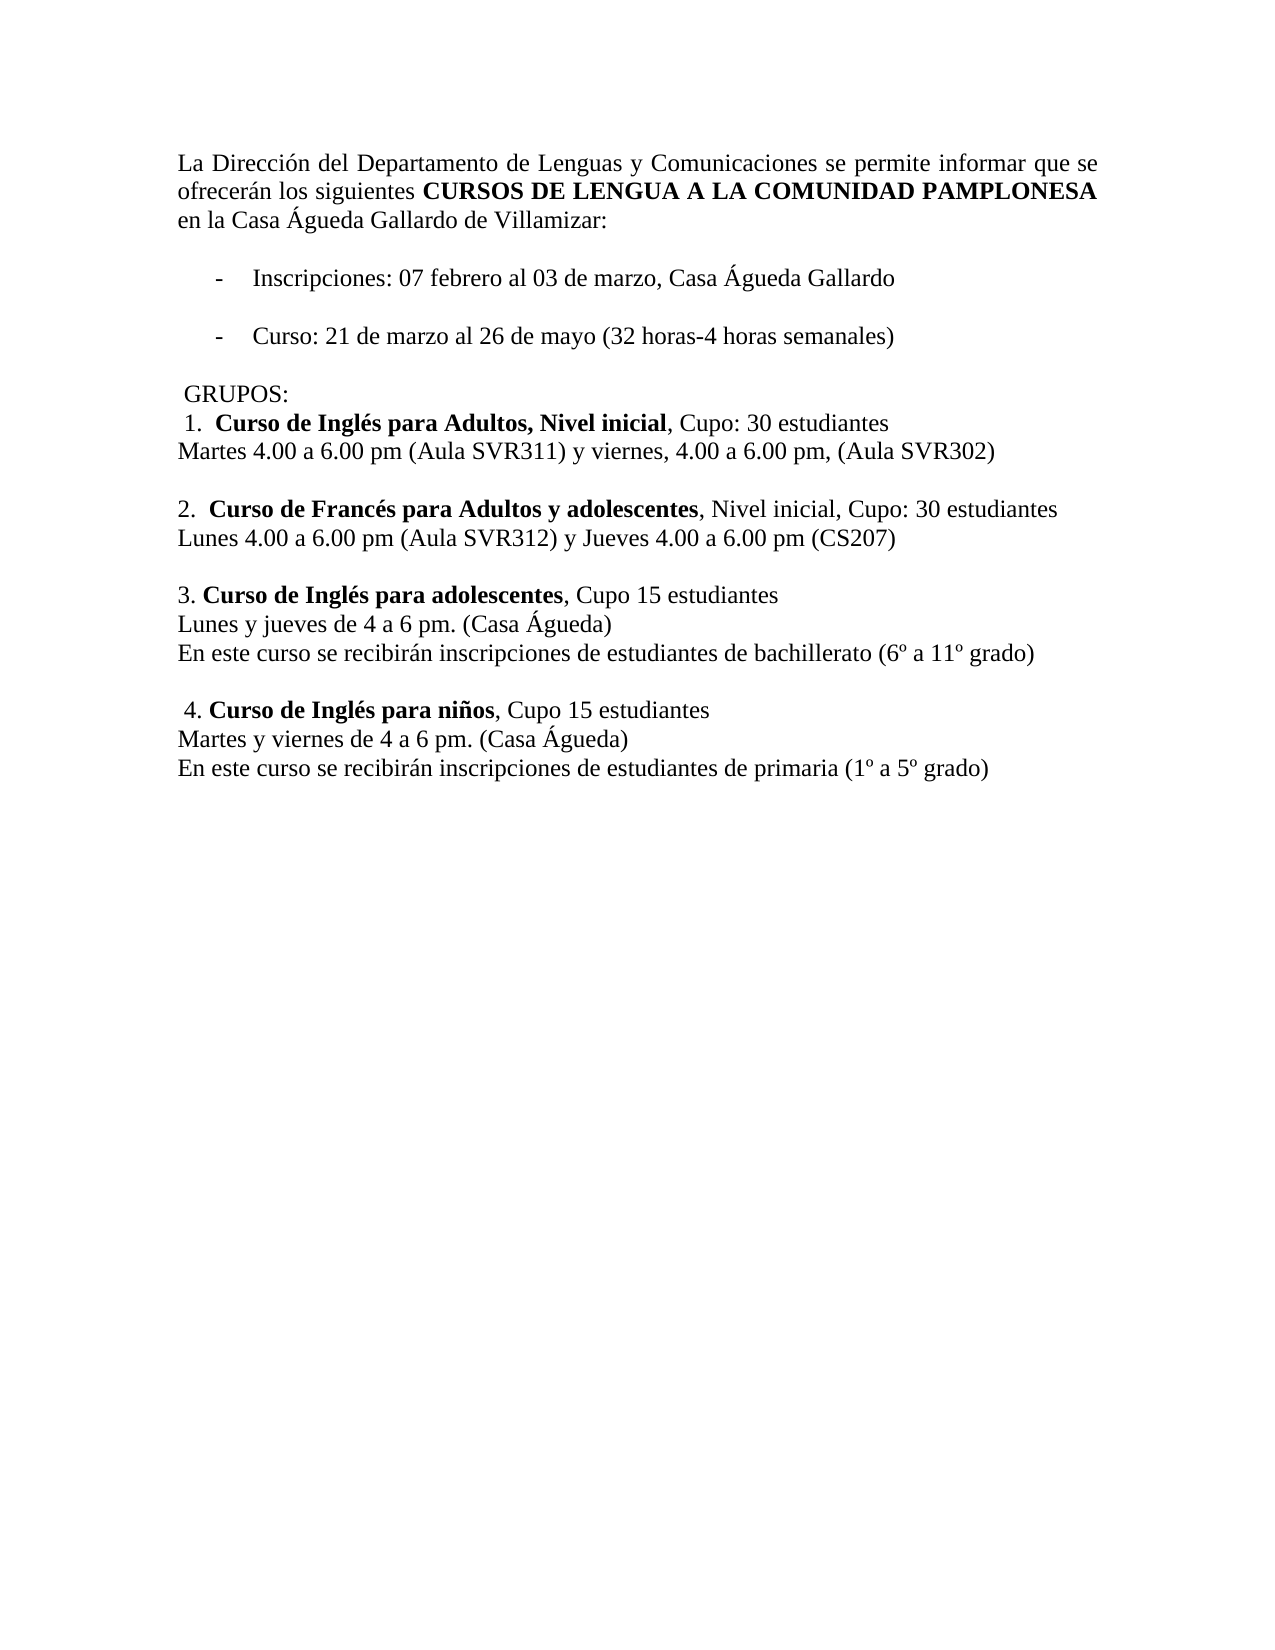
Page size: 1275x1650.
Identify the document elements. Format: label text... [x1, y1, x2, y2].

text 4. Curso de Inglés para niños, Cupo 15 estudiantes [177, 695, 1098, 724]
text Lunes y jueves de 4 a 6 pm. (Casa Águeda) [177, 609, 1098, 638]
text En este curso se recibirán inscripciones de estudiantes de bachillerato (6º a 11º grado) [177, 638, 1098, 666]
text Martes y viernes de 4 a 6 pm. (Casa Águeda) [177, 724, 1098, 753]
text Lunes 4.00 a 6.00 pm (Aula SVR312) y Jueves 4.00 a 6.00 pm (CS207) [177, 523, 1098, 551]
text 3. Curso de Inglés para adolescentes, Cupo 15 estudiantes [177, 580, 1098, 609]
text 1. Curso de Inglés para Adultos, Nivel inicial, Cupo: 30 estudiantes [177, 408, 1098, 436]
text Martes 4.00 a 6.00 pm (Aula SVR311) y viernes, 4.00 a 6.00 pm, (Aula SVR302) [177, 436, 1098, 465]
list Inscripciones: 07 febrero al 03 de marzo, Casa Águeda Gallardo [215, 263, 1098, 292]
text La Dirección del Departamento de Lenguas y Comunicaciones se permite informar que se ofrecerán los siguientes CURSOS DE LENGUA A LA COMUNIDAD PAMPLONESA en la Casa Águeda Gallardo de Villamizar: [177, 148, 1098, 234]
text En este curso se recibirán inscripciones de estudiantes de primaria (1º a 5º grado) [177, 753, 1098, 781]
text GRUPOS: [177, 379, 1098, 408]
text 2. Curso de Francés para Adultos y adolescentes, Nivel inicial, Cupo: 30 estudiantes [177, 494, 1098, 523]
list Curso: 21 de marzo al 26 de mayo (32 horas-4 horas semanales) [215, 321, 1098, 350]
